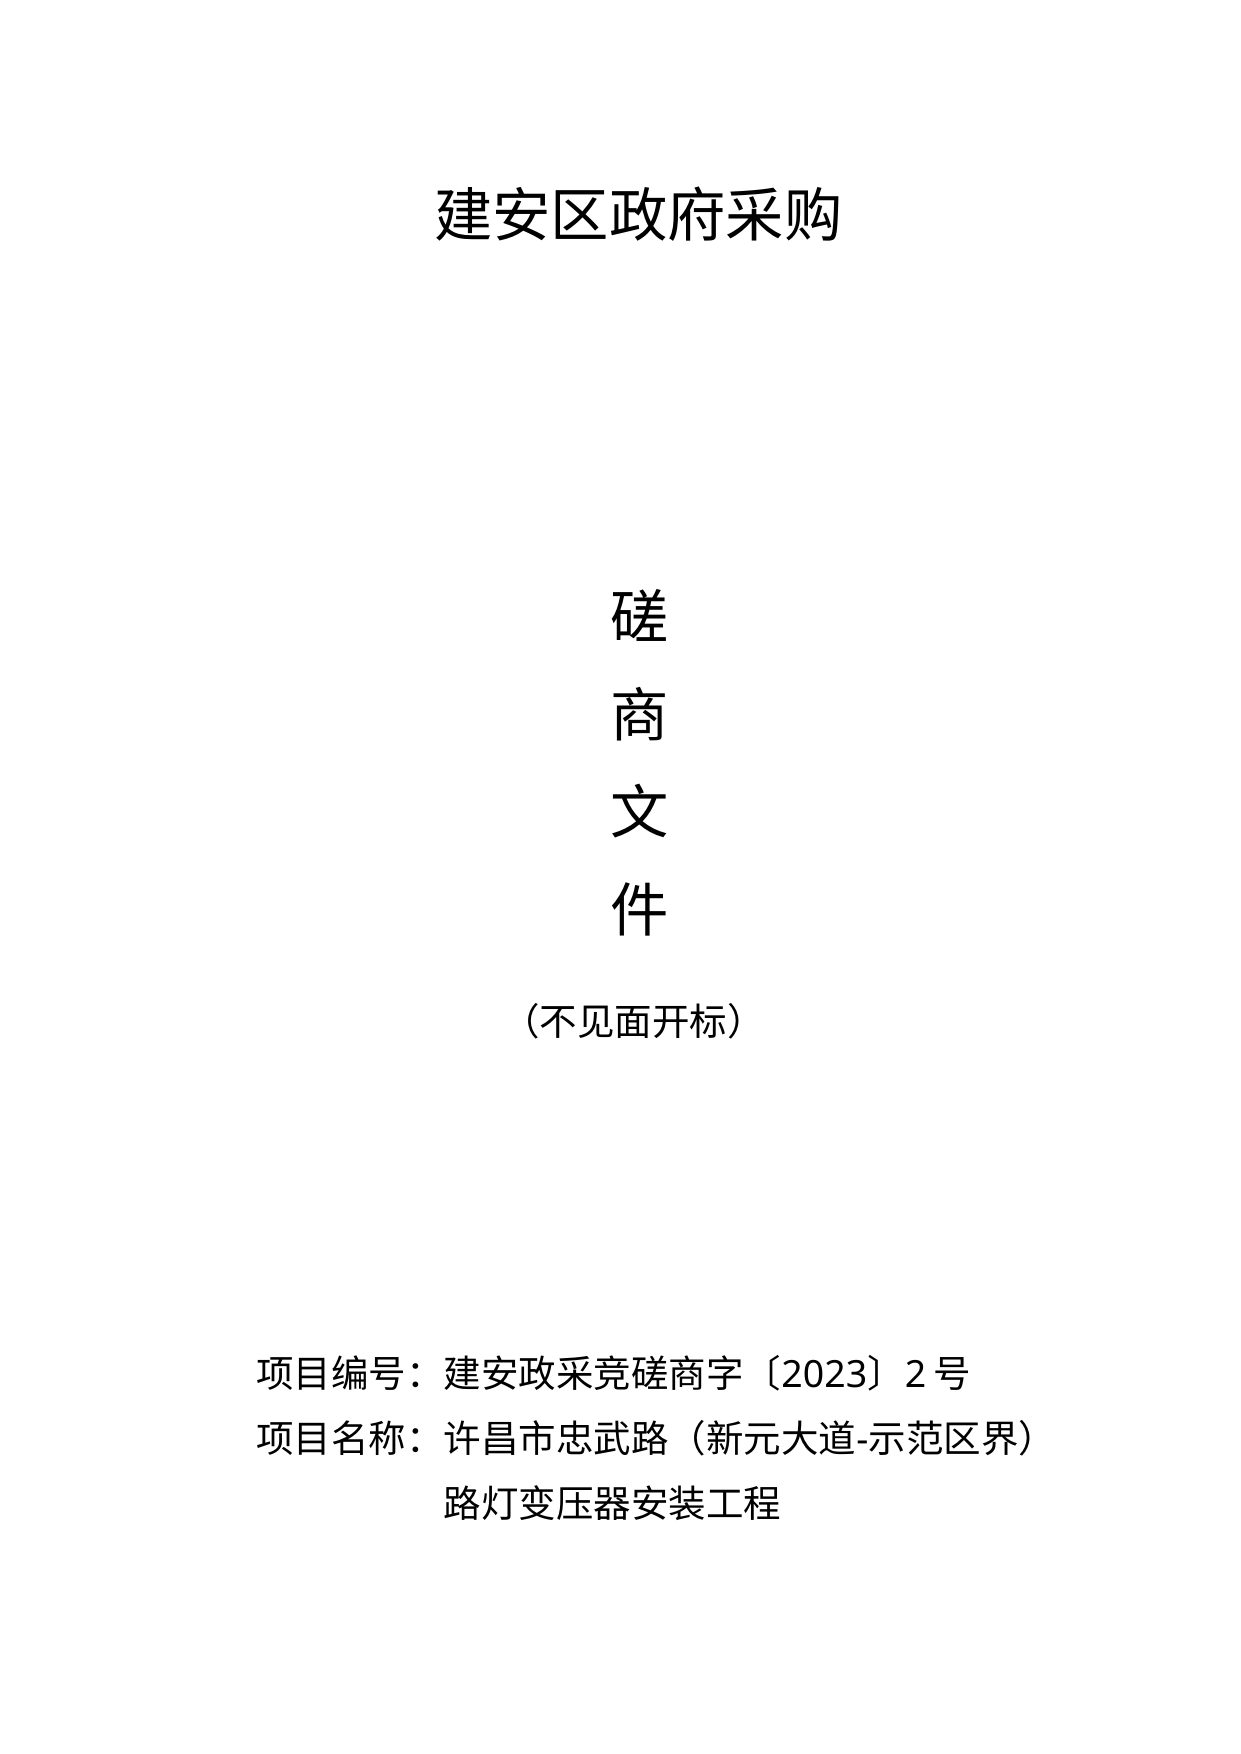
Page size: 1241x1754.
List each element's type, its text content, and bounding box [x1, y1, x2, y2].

text 商 [144, 662, 1106, 759]
text 项目编号：建安政采竞磋商字〔2023〕2号 [144, 1339, 1106, 1404]
text 项目名称：许昌市忠武路（新元大道-示范区界） [144, 1404, 1106, 1469]
text 件 [144, 857, 1106, 954]
text 磋 [144, 564, 1106, 662]
text 文 [144, 759, 1106, 857]
text （不见面开标） [144, 987, 1106, 1052]
text 路灯变压器安装工程 [144, 1469, 1106, 1534]
text 建安区政府采购 [144, 162, 1106, 259]
